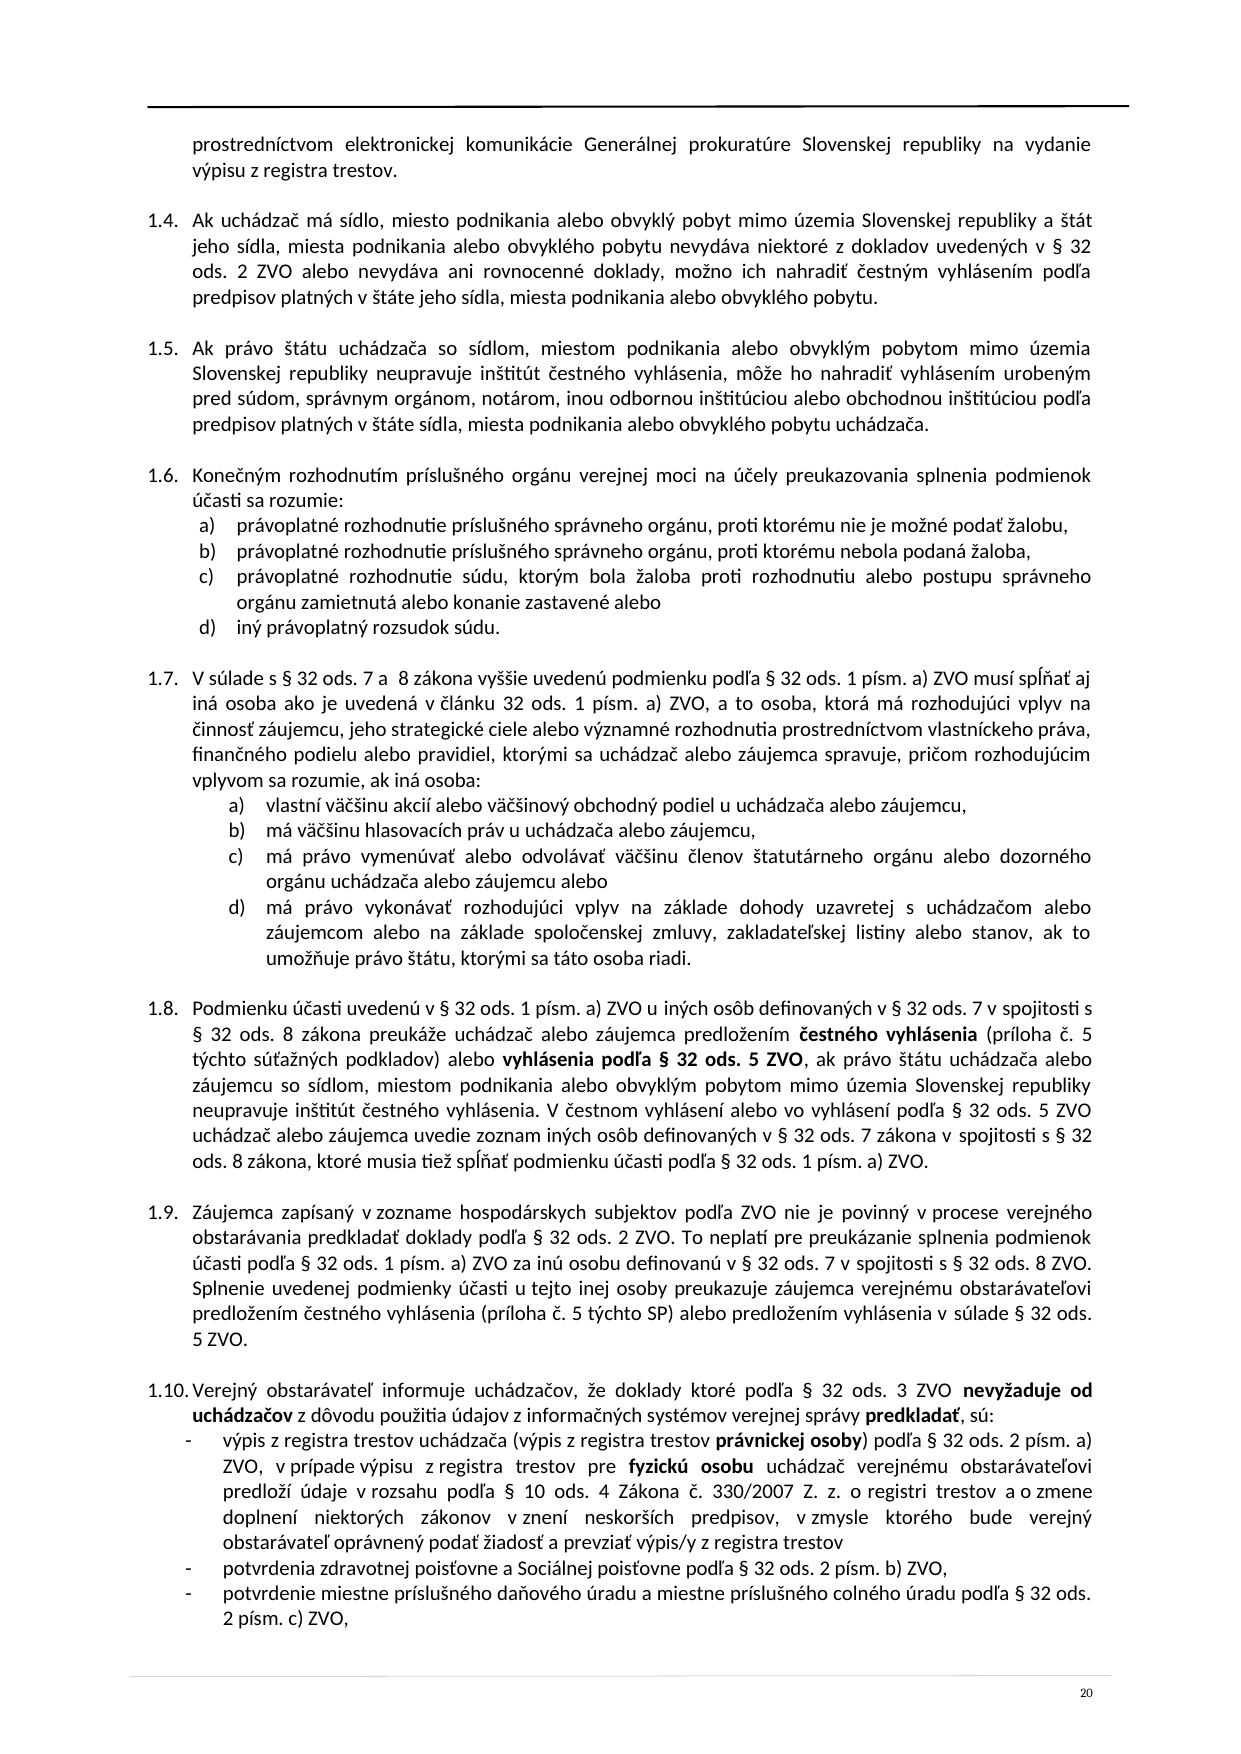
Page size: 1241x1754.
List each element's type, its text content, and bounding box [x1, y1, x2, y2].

list právoplatné rozhodnutie príslušného správneho orgánu, proti ktorému nie je možné podať žalobu, [199, 513, 1092, 538]
list Konečným rozhodnutím príslušného orgánu verejnej moci na účely preukazovania splnenia podmienok účasti sa rozumie: [147, 462, 1092, 513]
list výpis z registra trestov uchádzača (výpis z registra trestov právnickej osoby) podľa § 32 ods. 2 písm. a) ZVO, v prípade výpisu z registra trestov pre fyzickú osobu uchádzač verejnému obstarávateľovi predloží údaje v rozsahu podľa § 10 ods. 4 Zákona č. 330/2007 Z. z. o registri trestov a o zmene doplnení niektorých zákonov v znení neskorších predpisov, v zmysle ktorého bude verejný obstarávateľ oprávnený podať žiadosť a prevziať výpis/y z registra trestov [185, 1428, 1092, 1555]
list iný právoplatný rozsudok súdu. [199, 614, 1092, 640]
list právoplatné rozhodnutie súdu, ktorým bola žaloba proti rozhodnutiu alebo postupu správneho orgánu zamietnutá alebo konanie zastavené alebo [199, 563, 1092, 614]
list Ak uchádzač má sídlo, miesto podnikania alebo obvyklý pobyt mimo územia Slovenskej republiky a štát jeho sídla, miesta podnikania alebo obvyklého pobytu nevydáva niektoré z dokladov uvedených v § 32 ods. 2 ZVO alebo nevydáva ani rovnocenné doklady, možno ich nahradiť čestným vyhlásením podľa predpisov platných v štáte jeho sídla, miesta podnikania alebo obvyklého pobytu. [147, 208, 1092, 309]
list potvrdenie miestne príslušného daňového úradu a miestne príslušného colného úradu podľa § 32 ods. 2 písm. c) ZVO, [185, 1580, 1092, 1631]
list Záujemca zapísaný v zozname hospodárskych subjektov podľa ZVO nie je povinný v procese verejného obstarávania predkladať doklady podľa § 32 ods. 2 ZVO. To neplatí pre preukázanie splnenia podmienok účasti podľa § 32 ods. 1 písm. a) ZVO za inú osobu definovanú v § 32 ods. 7 v spojitosti s § 32 ods. 8 ZVO. Splnenie uvedenej podmienky účasti u tejto inej osoby preukazuje záujemca verejnému obstarávateľovi predložením čestného vyhlásenia (príloha č. 5 týchto SP) alebo predložením vyhlásenia v súlade § 32 ods. 5 ZVO. [147, 1199, 1092, 1351]
list má právo vykonávať rozhodujúci vplyv na základe dohody uzavretej s uchádzačom alebo záujemcom alebo na základe spoločenskej zmluvy, zakladateľskej listiny alebo stanov, ak to umožňuje právo štátu, ktorými sa táto osoba riadi. [228, 894, 1092, 970]
list Podmienku účasti uvedenú v § 32 ods. 1 písm. a) ZVO u iných osôb definovaných v § 32 ods. 7 v spojitosti s § 32 ods. 8 zákona preukáže uchádzač alebo záujemca predložením čestného vyhlásenia (príloha č. 5 týchto súťažných podkladov) alebo vyhlásenia podľa § 32 ods. 5 ZVO, ak právo štátu uchádzača alebo záujemcu so sídlom, miestom podnikania alebo obvyklým pobytom mimo územia Slovenskej republiky neupravuje inštitút čestného vyhlásenia. V čestnom vyhlásení alebo vo vyhlásení podľa § 32 ods. 5 ZVO uchádzač alebo záujemca uvedie zoznam iných osôb definovaných v § 32 ods. 7 zákona v spojitosti s § 32 ods. 8 zákona, ktoré musia tiež spĺňať podmienku účasti podľa § 32 ods. 1 písm. a) ZVO. [147, 996, 1092, 1173]
list Ak právo štátu uchádzača so sídlom, miestom podnikania alebo obvyklým pobytom mimo územia Slovenskej republiky neupravuje inštitút čestného vyhlásenia, môže ho nahradiť vyhlásením urobeným pred súdom, správnym orgánom, notárom, inou odbornou inštitúciou alebo obchodnou inštitúciou podľa predpisov platných v štáte sídla, miesta podnikania alebo obvyklého pobytu uchádzača. [147, 335, 1092, 436]
list má právo vymenúvať alebo odvolávať väčšinu členov štatutárneho orgánu alebo dozorného orgánu uchádzača alebo záujemcu alebo [228, 843, 1092, 894]
list vlastní väčšinu akcií alebo väčšinový obchodný podiel u uchádzača alebo záujemcu, [228, 792, 1092, 818]
list potvrdenia zdravotnej poisťovne a Sociálnej poisťovne podľa § 32 ods. 2 písm. b) ZVO, [185, 1555, 1092, 1580]
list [147, 131, 1092, 182]
list V súlade s § 32 ods. 7 a 8 zákona vyššie uvedenú podmienku podľa § 32 ods. 1 písm. a) ZVO musí spĺňať aj iná osoba ako je uvedená v článku 32 ods. 1 písm. a) ZVO, a to osoba, ktorá má rozhodujúci vplyv na činnosť záujemcu, jeho strategické ciele alebo významné rozhodnutia prostredníctvom vlastníckeho práva, finančného podielu alebo pravidiel, ktorými sa uchádzač alebo záujemca spravuje, pričom rozhodujúcim vplyvom sa rozumie, ak iná osoba: [147, 665, 1092, 792]
list Verejný obstarávateľ informuje uchádzačov, že doklady ktoré podľa § 32 ods. 3 ZVO nevyžaduje od uchádzačov z dôvodu použitia údajov z informačných systémov verejnej správy predkladať, sú: [147, 1377, 1092, 1428]
list má väčšinu hlasovacích práv u uchádzača alebo záujemcu, [228, 818, 1092, 843]
list právoplatné rozhodnutie príslušného správneho orgánu, proti ktorému nebola podaná žaloba, [199, 538, 1092, 563]
